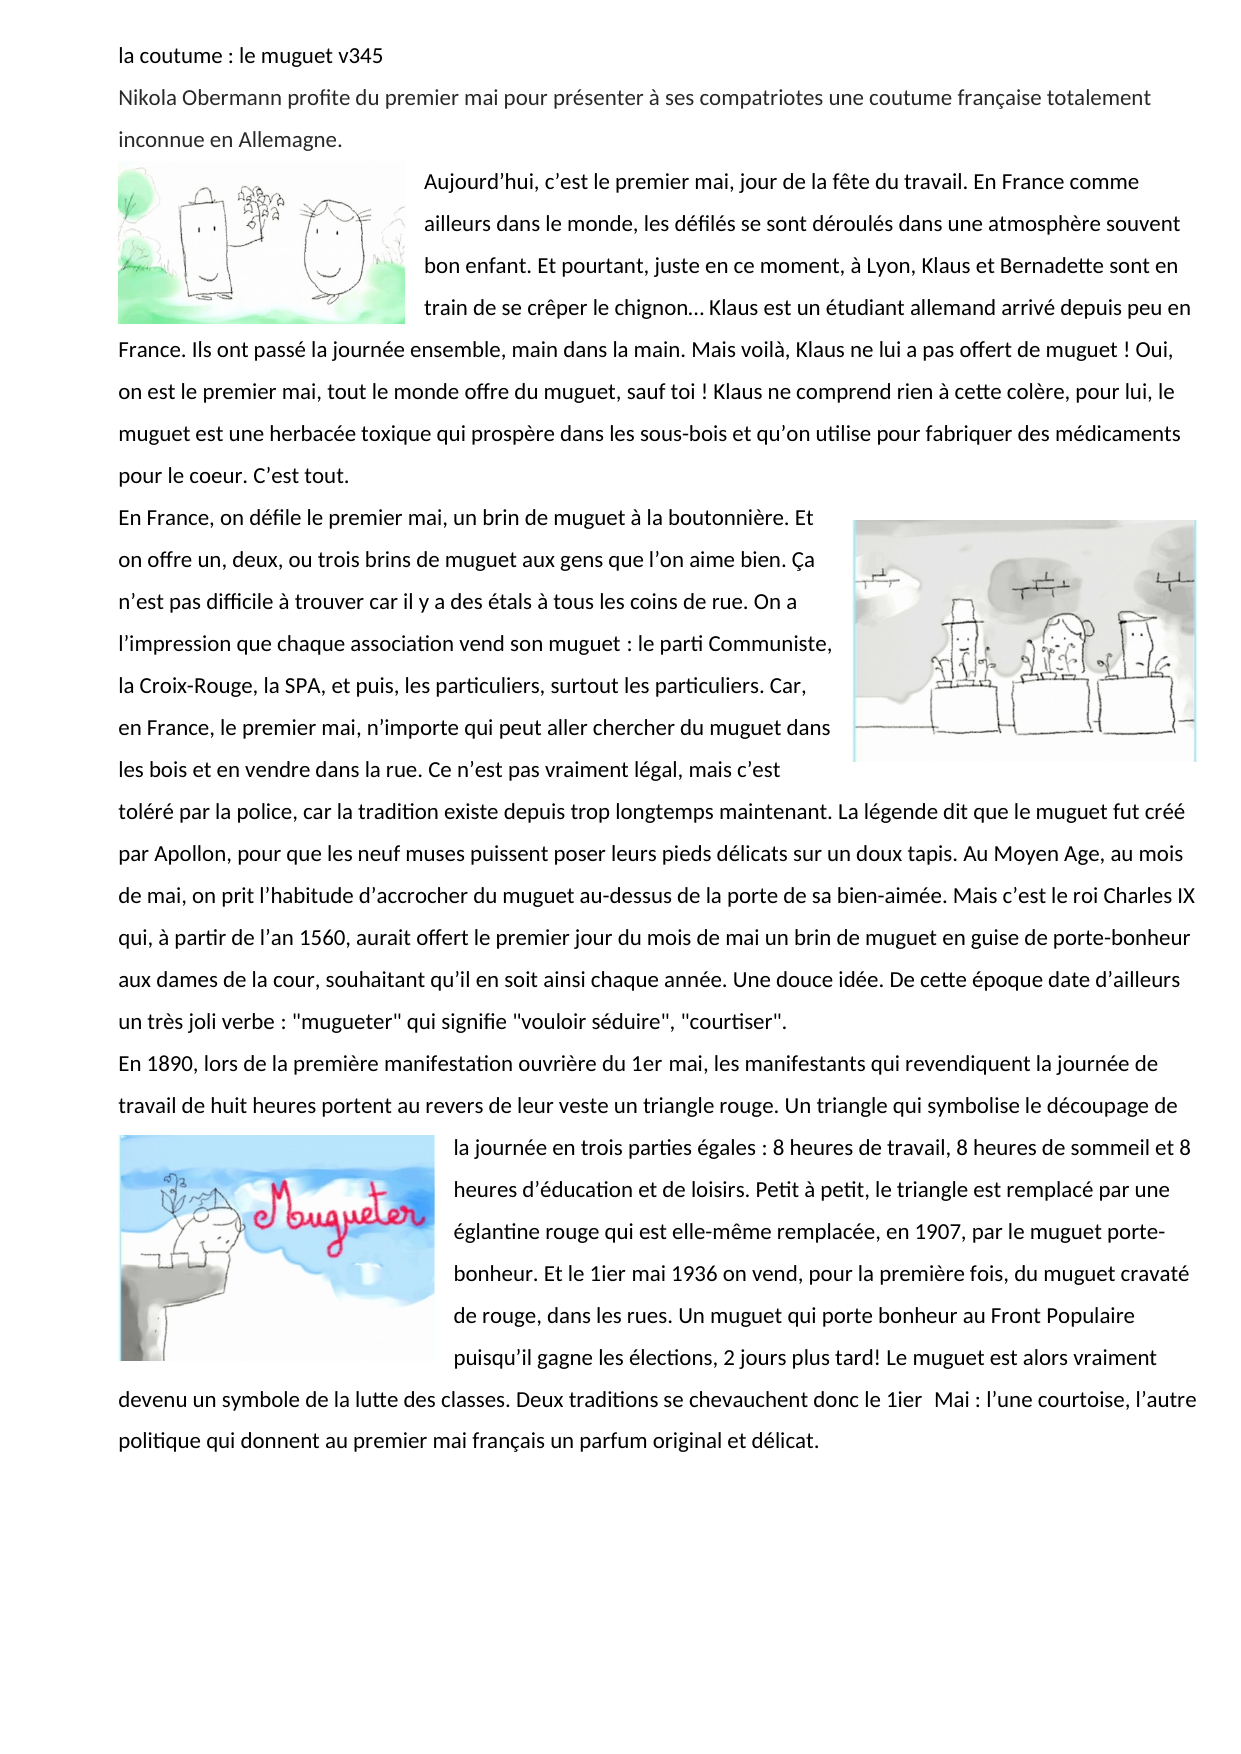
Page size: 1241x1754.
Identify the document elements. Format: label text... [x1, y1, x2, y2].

picture [118, 161, 406, 324]
text la coutume : le muguet v345 [118, 41, 1199, 69]
text En France, on défile le premier mai, un brin de muguet à la boutonnière. Et on offre un, deux, ou trois brins de muguet aux gens que l’on aime bien. Ça n’est pas difficile à trouver car il y a des étals à tous les coins de rue. On a l’impression que chaque association vend son muguet : le parti Communiste, la Croix-Rouge, la SPA, et puis, les particuliers, surtout les particuliers. Car, en France, le premier mai, n’importe qui peut aller chercher du muguet dans les bois et en vendre dans la rue. Ce n’est pas vraiment légal, mais c’est toléré par la police, car la tradition existe depuis trop longtemps maintenant. La légende dit que le muguet fut créé par Apollon, pour que les neuf muses puissent poser leurs pieds délicats sur un doux tapis. Au Moyen Age, au mois de mai, on prit l’habitude d’accrocher du muguet au-dessus de la porte de sa bien-aimée. Mais c’est le roi Charles IX qui, à partir de l’an 1560, aurait offert le premier jour du mois de mai un brin de muguet en guise de porte-bonheur aux dames de la cour, souhaitant qu’il en soit ainsi chaque année. Une douce idée. De cette époque date d’ailleurs un très joli verbe : "mugueter" qui signifie "vouloir séduire", "courtiser". [118, 503, 1199, 1035]
text En 1890, lors de la première manifestation ouvrière du 1er mai, les manifestants qui revendiquent la journée de travail de huit heures portent au revers de leur veste un triangle rouge. Un triangle qui symbolise le découpage de la journée en trois parties égales : 8 heures de travail, 8 heures de sommeil et 8 heures d’éducation et de loisirs. Petit à petit, le triangle est remplacé par une églantine rouge qui est elle-même remplacée, en 1907, par le muguet porte-bonheur. Et le 1ier mai 1936 on vend, pour la première fois, du muguet cravaté de rouge, dans les rues. Un muguet qui porte bonheur au Front Populaire puisqu’il gagne les élections, 2 jours plus tard! Le muguet est alors vraiment devenu un symbole de la lutte des classes. Deux traditions se chevauchent donc le 1ier Mai : l’une courtoise, l’autre politique qui donnent au premier mai français un parfum original et délicat. [118, 1049, 1199, 1455]
picture [851, 520, 1198, 762]
picture [118, 1135, 435, 1361]
text Nikola Obermann profite du premier mai pour présenter à ses compatriotes une coutume française totalement inconnue en Allemagne. [118, 83, 1199, 153]
text Aujourd’hui, c’est le premier mai, jour de la fête du travail. En France comme ailleurs dans le monde, les défilés se sont déroulés dans une atmosphère souvent bon enfant. Et pourtant, juste en ce moment, à Lyon, Klaus et Bernadette sont en train de se crêper le chignon… Klaus est un étudiant allemand arrivé depuis peu en France. Ils ont passé la journée ensemble, main dans la main. Mais voilà, Klaus ne lui a pas offert de muguet ! Oui, on est le premier mai, tout le monde offre du muguet, sauf toi ! Klaus ne comprend rien à cette colère, pour lui, le muguet est une herbacée toxique qui prospère dans les sous-bois et qu’on utilise pour fabriquer des médicaments pour le coeur. C’est tout. [118, 167, 1199, 489]
